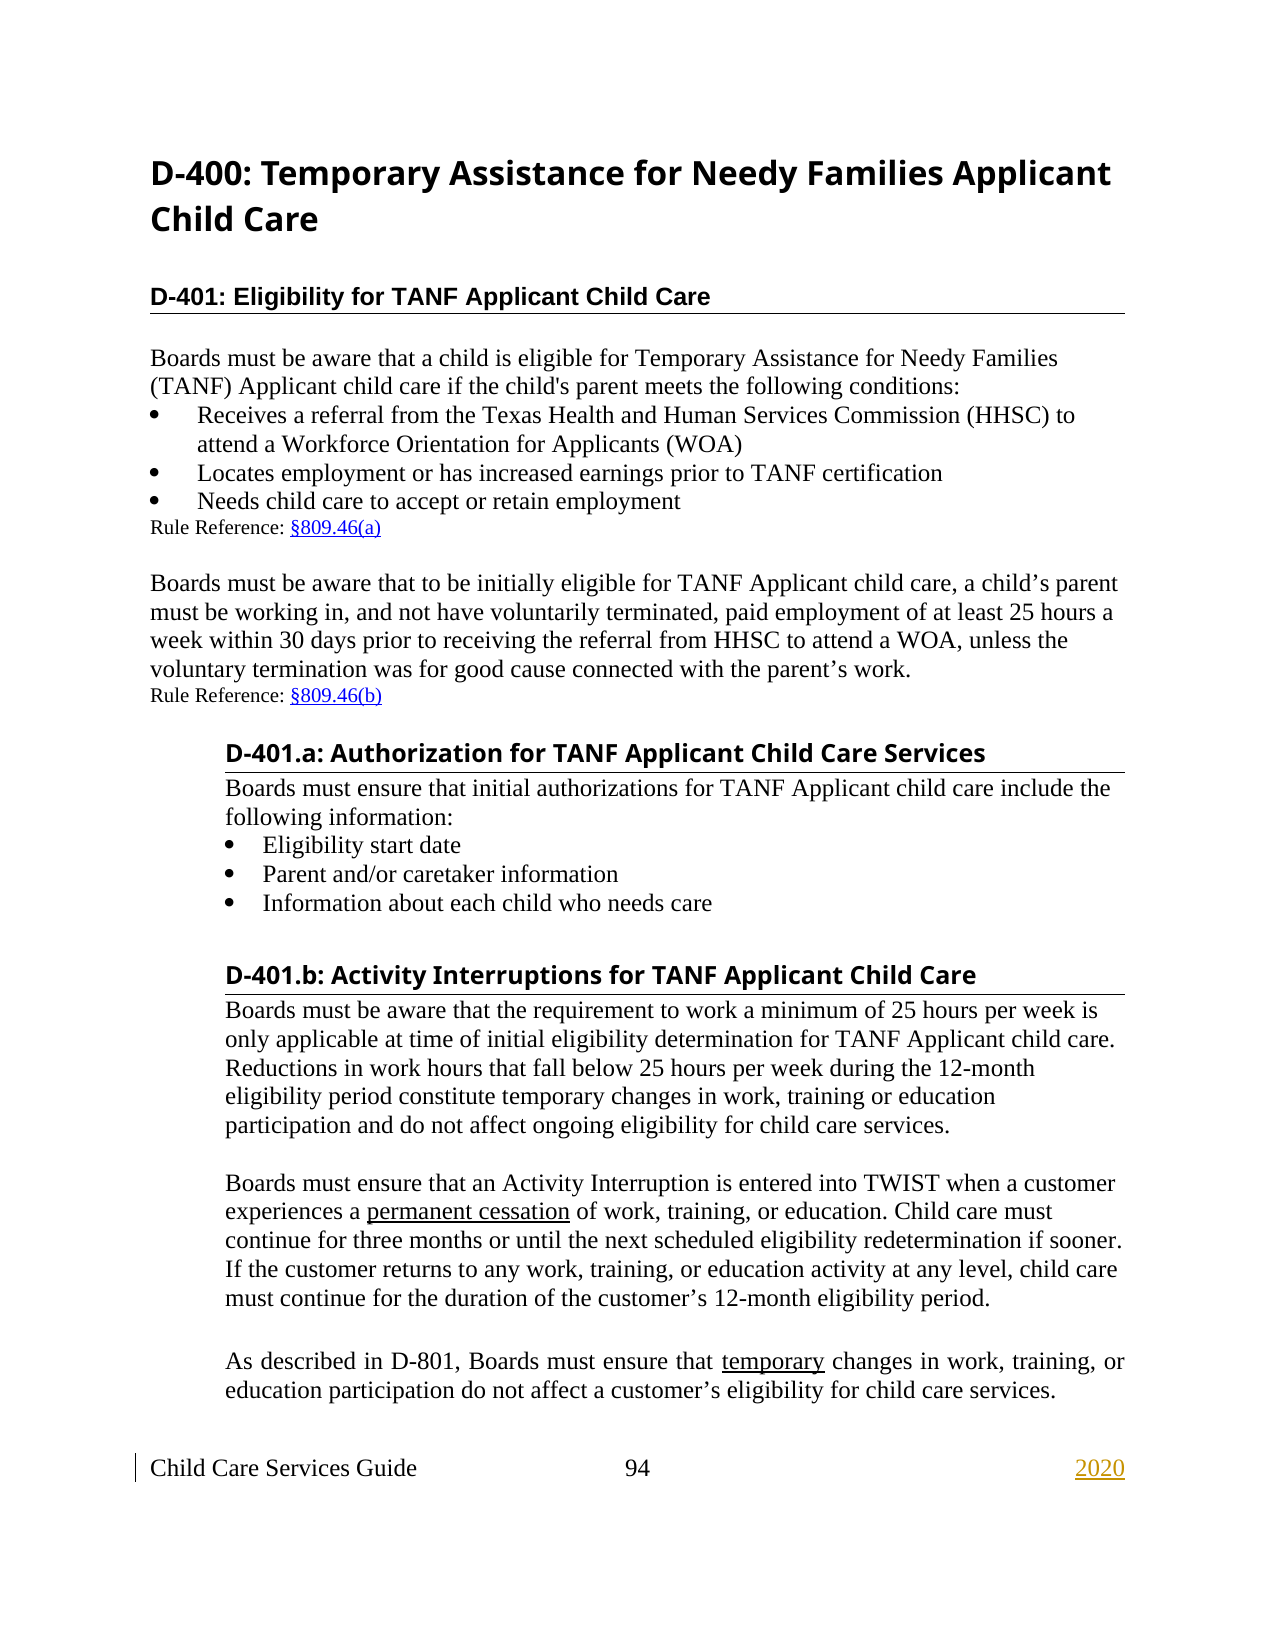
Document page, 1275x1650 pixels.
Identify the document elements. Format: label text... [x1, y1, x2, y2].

text Boards must ensure that an Activity Interruption is entered into TWIST when a customer experiences a permanent cessation of work, training, or education. Child care must continue for three months or until the next scheduled eligibility redetermination if sooner. If the customer returns to any work, training, or education activity at any level, child care must continue for the duration of the customer’s 12-month eligibility period. [225, 1168, 1125, 1311]
text Rule Reference: §809.46(b) [150, 683, 1125, 707]
text Boards must be aware that a child is eligible for Temporary Assistance for Needy Families (TANF) Applicant child care if the child's parent meets the following conditions: [150, 343, 1125, 400]
list Receives a referral from the Texas Health and Human Services Commission (HHSC) to attend a Workforce Orientation for Applicants (WOA) [150, 400, 1125, 458]
text D-400: Temporary Assistance for Needy Families Applicant Child Care [150, 150, 1125, 241]
list Needs child care to accept or retain employment [150, 486, 1125, 515]
text As described in D-801, Boards must ensure that temporary changes in work, training, or education participation do not affect a customer’s eligibility for child care services. [225, 1346, 1125, 1404]
text Boards must be aware that to be initially eligible for TANF Applicant child care, a child’s parent must be working in, and not have voluntarily terminated, paid employment of at least 25 hours a week within 30 days prior to receiving the referral from HHSC to attend a WOA, unless the voluntary termination was for good cause connected with the parent’s work. [150, 568, 1125, 683]
text D-401.b: Activity Interruptions for TANF Applicant Child Care [225, 958, 1125, 994]
text D-401.a: Authorization for TANF Applicant Child Care Services [225, 736, 1125, 772]
text Boards must ensure that initial authorizations for TANF Applicant child care include the following information: [225, 773, 1125, 831]
list Parent and/or caretaker information [225, 859, 1125, 888]
text D-401: Eligibility for TANF Applicant Child Care [150, 282, 1125, 313]
list Locates employment or has increased earnings prior to TANF certification [150, 458, 1125, 486]
list Eligibility start date [225, 831, 1125, 859]
list Information about each child who needs care [225, 888, 1125, 917]
text Boards must be aware that the requirement to work a minimum of 25 hours per week is only applicable at time of initial eligibility determination for TANF Applicant child care. Reductions in work hours that fall below 25 hours per week during the 12-month eligibility period constitute temporary changes in work, training or education participation and do not affect ongoing eligibility for child care services. [225, 995, 1125, 1139]
text Rule Reference: §809.46(a) [150, 515, 1125, 539]
